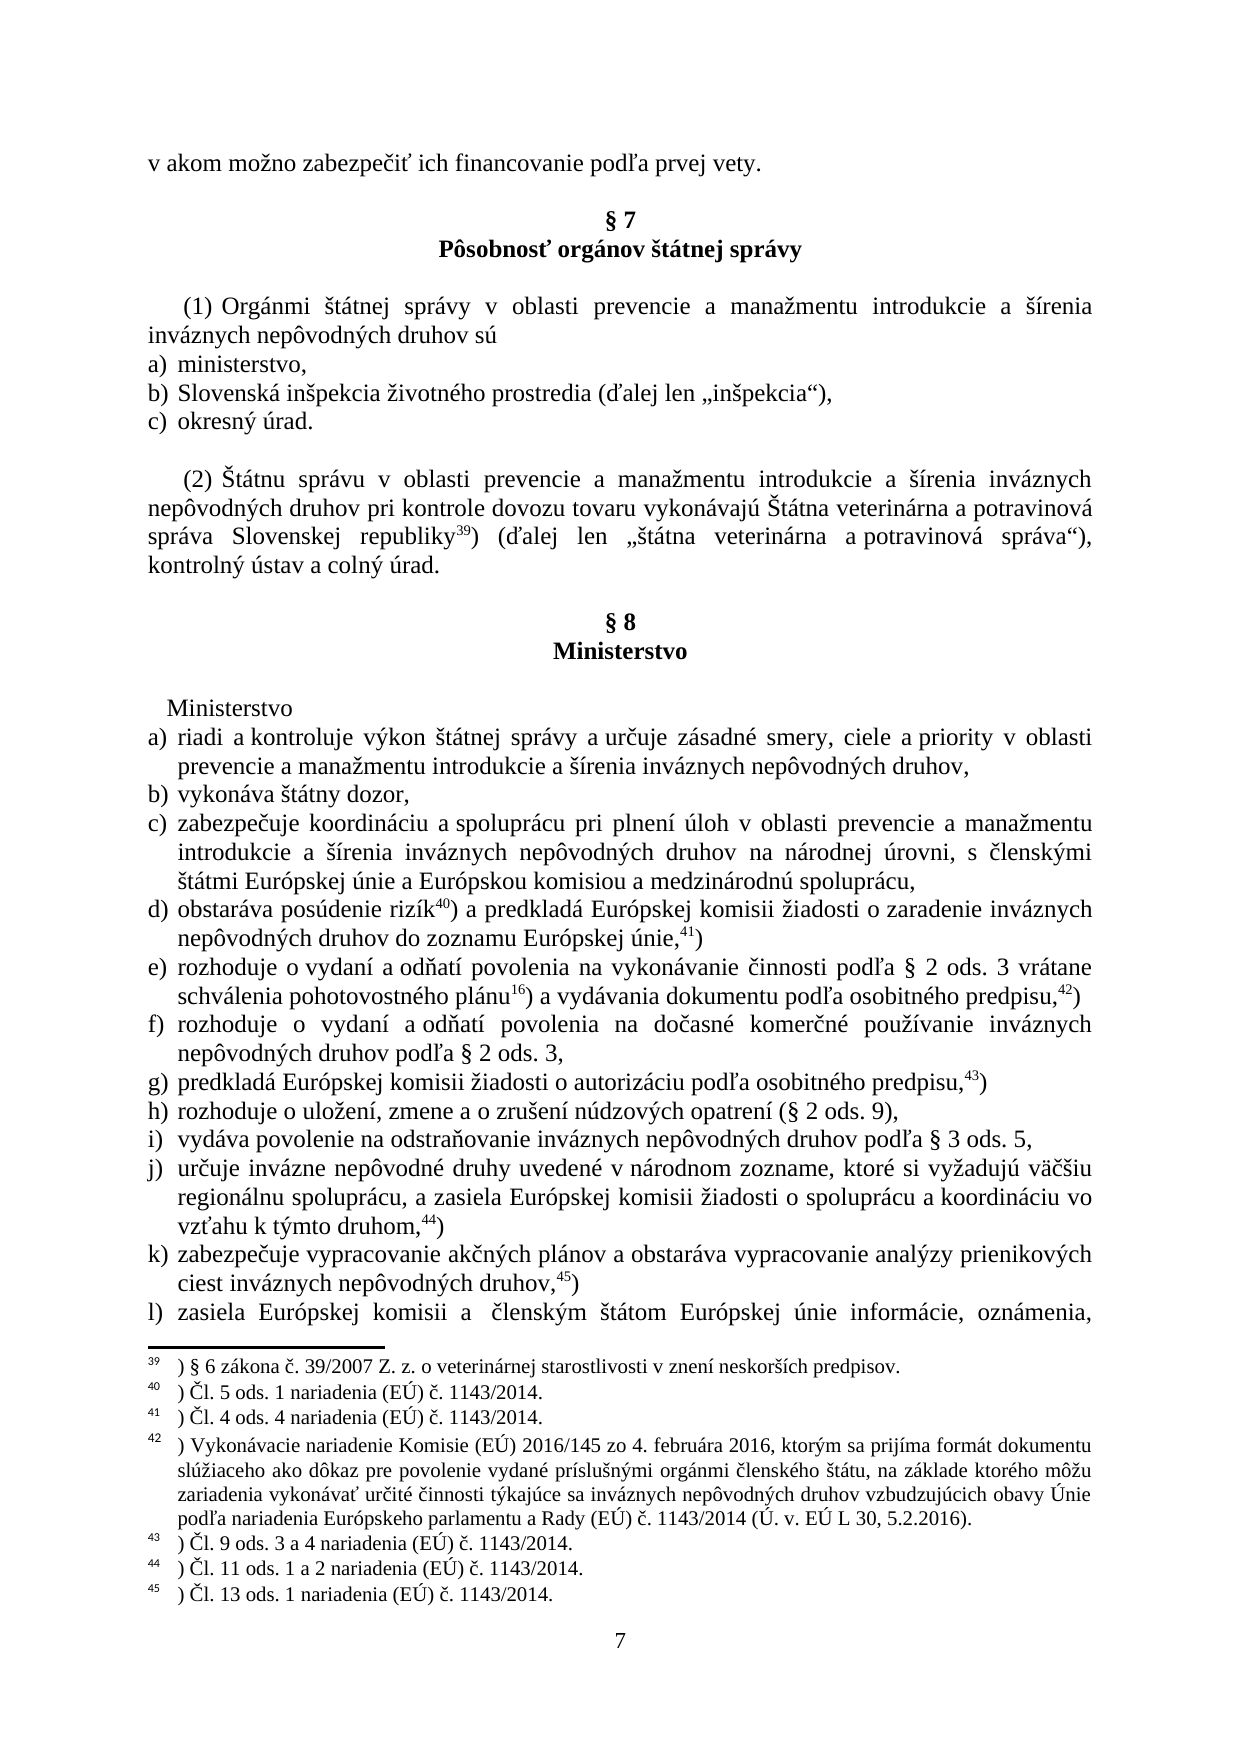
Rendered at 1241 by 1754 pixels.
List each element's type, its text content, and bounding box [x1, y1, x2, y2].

list okresný úrad. [148, 406, 1092, 435]
list riadi a kontroluje výkon štátnej správy a určuje zásadné smery, ciele a priority v oblasti prevencie a manažmentu introdukcie a šírenia inváznych nepôvodných druhov, [148, 722, 1092, 779]
list ministerstvo, [148, 349, 1092, 378]
text § 7 [148, 205, 1092, 234]
text Ministerstvo [148, 693, 1092, 722]
list rozhoduje o vydaní a odňatí povolenia na dočasné komerčné používanie inváznych nepôvodných druhov podľa § 2 ods. 3, [148, 1009, 1092, 1067]
list rozhoduje o vydaní a odňatí povolenia na vykonávanie činnosti podľa § 2 ods. 3 vrátane schválenia pohotovostného plánu16) a vydávania dokumentu podľa osobitného predpisu,) [148, 952, 1092, 1009]
list zabezpečuje vypracovanie akčných plánov a obstaráva vypracovanie analýzy prienikových ciest inváznych nepôvodných druhov,) [148, 1239, 1092, 1297]
text § 8 [148, 607, 1092, 636]
text Pôsobnosť orgánov štátnej správy [148, 234, 1092, 263]
list zabezpečuje koordináciu a spoluprácu pri plnení úloh v oblasti prevencie a manažmentu introdukcie a šírenia inváznych nepôvodných druhov na národnej úrovni, s členskými štátmi Európskej únie a Európskou komisiou a medzinárodnú spoluprácu, [148, 808, 1092, 894]
list vykonáva štátny dozor, [148, 779, 1092, 808]
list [148, 1297, 1092, 1326]
list Slovenská inšpekcia životného prostredia (ďalej len „inšpekcia“), [148, 378, 1092, 406]
list predkladá Európskej komisii žiadosti o autorizáciu podľa osobitného predpisu,) [148, 1067, 1092, 1096]
text Ministerstvo [148, 636, 1092, 664]
list Orgánmi štátnej správy v oblasti prevencie a manažmentu introdukcie a šírenia inváznych nepôvodných druhov sú [148, 291, 1092, 349]
text (4) Na plnenie opatrení určených akčným plánom možno v súlade s osobitným predpisom38a) poskytnúť finančné prostriedky za podmienok ustanovených osobitnými predpismi.38b) Opatrenia určené akčným plánom vo vzťahu k inváznym nepôvodným druhom rastlín, ktoré sa majú uplatňovať na lesných pozemkoch, sa navrhujú a vykonávajú v rozsahu, v akom možno zabezpečiť ich financovanie podľa prvej vety. [148, 148, 1092, 176]
list rozhoduje o uložení, zmene a o zrušení núdzových opatrení (§ 2 ods. 9), [148, 1096, 1092, 1124]
list vydáva povolenie na odstraňovanie inváznych nepôvodných druhov podľa § 3 ods. 5, [148, 1124, 1092, 1153]
list určuje invázne nepôvodné druhy uvedené v národnom zozname, ktoré si vyžadujú väčšiu regionálnu spoluprácu, a zasiela Európskej komisii žiadosti o spoluprácu a koordináciu vo vzťahu k týmto druhom,) [148, 1153, 1092, 1239]
list Štátnu správu v oblasti prevencie a manažmentu introdukcie a šírenia inváznych nepôvodných druhov pri kontrole dovozu tovaru vykonávajú Štátna veterinárna a potravinová správa Slovenskej republiky) (ďalej len „štátna veterinárna a potravinová správa“), kontrolný ústav a colný úrad. [148, 464, 1092, 579]
list obstaráva posúdenie rizík) a predkladá Európskej komisii žiadosti o zaradenie inváznych nepôvodných druhov do zoznamu Európskej únie,) [148, 894, 1092, 952]
